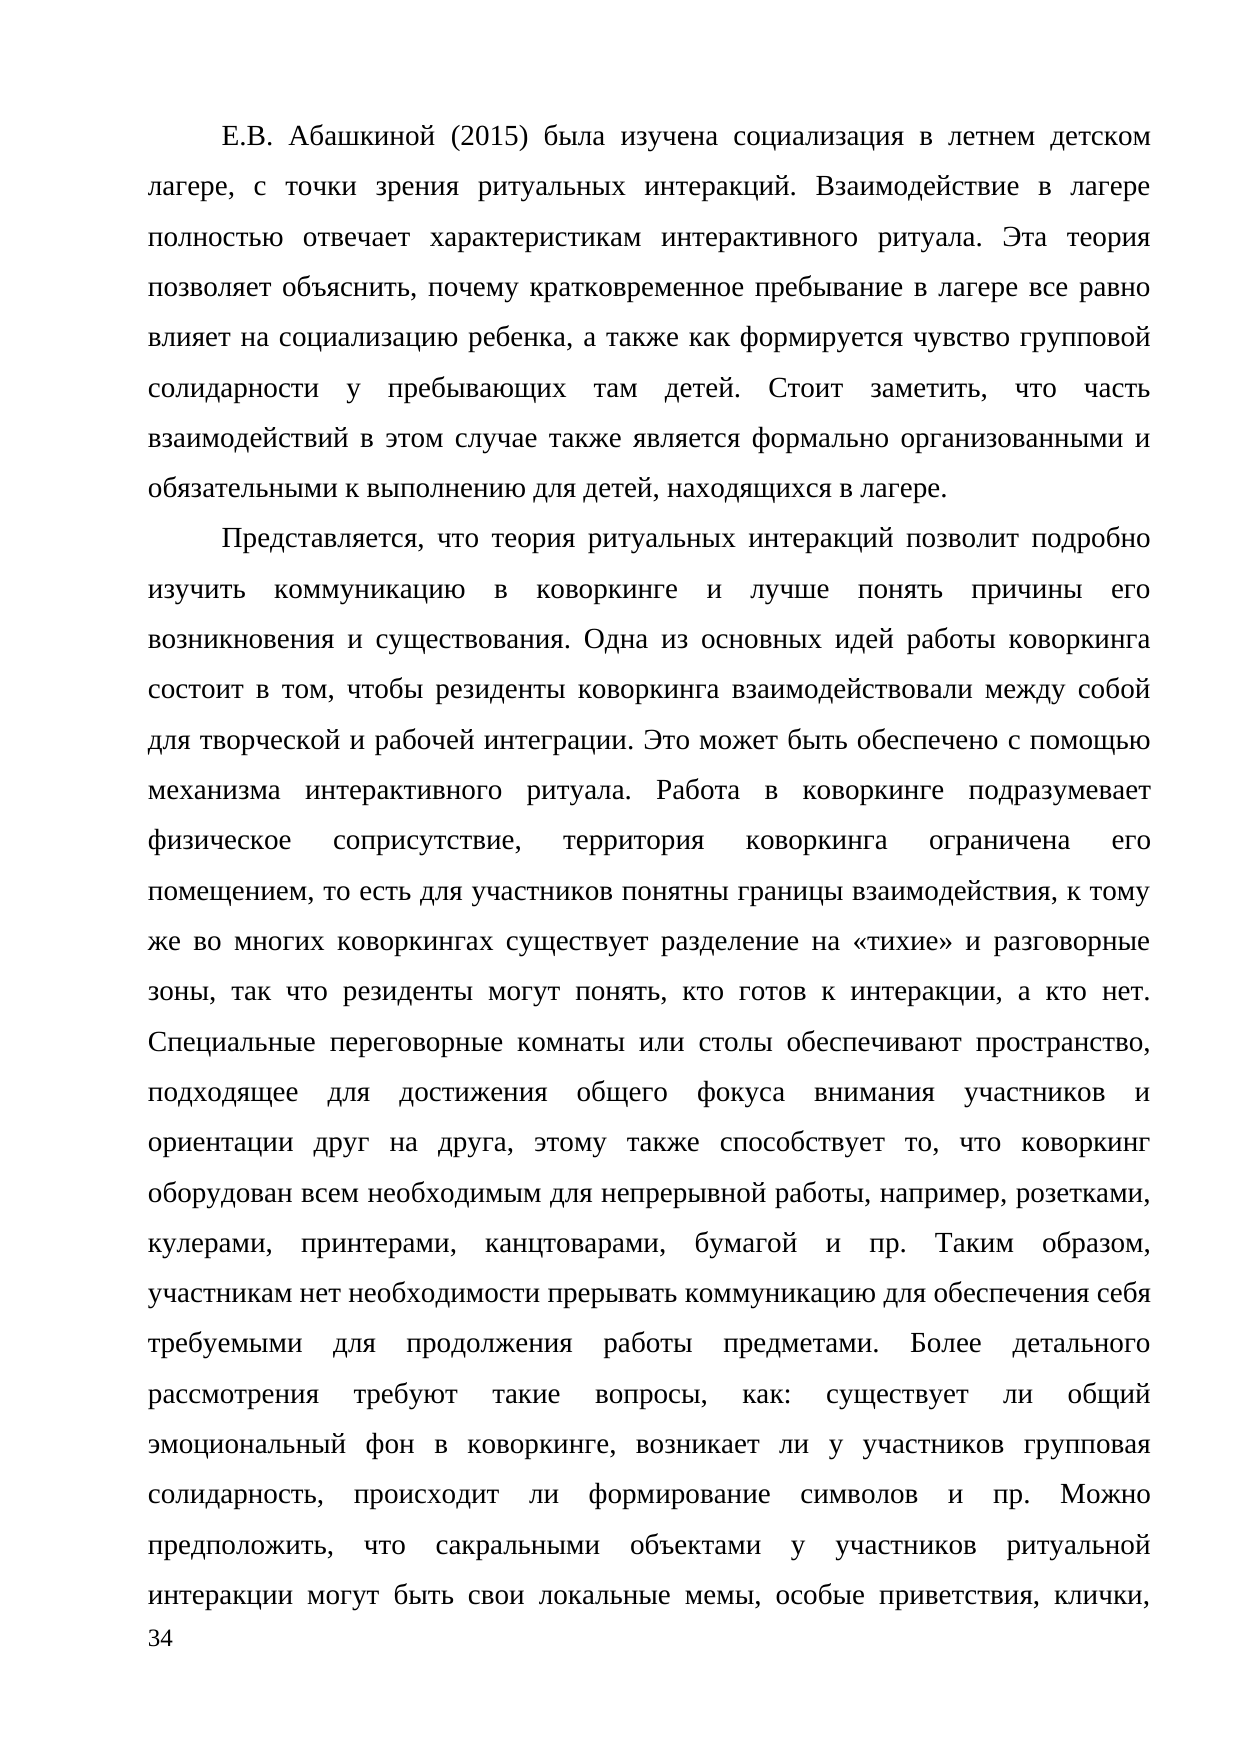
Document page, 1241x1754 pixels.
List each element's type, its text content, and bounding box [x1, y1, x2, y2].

text Е.В. Абашкиной была изучена социализация в летнем детском лагере, с точки зрения ритуальных интеракций. Взаимодействие в лагере полностью отвечает характеристикам интерактивного ритуала. Эта теория позволяет объяснить, почему кратковременное пребывание в лагере все равно влияет на социализацию ребенка, а также как формируется чувство групповой солидарности у пребывающих там детей. Стоит заметить, что часть взаимодействий в этом случае также является формально организованными и обязательными к выполнению для детей, находящихся в лагере. [148, 118, 1152, 504]
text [148, 521, 1152, 1611]
